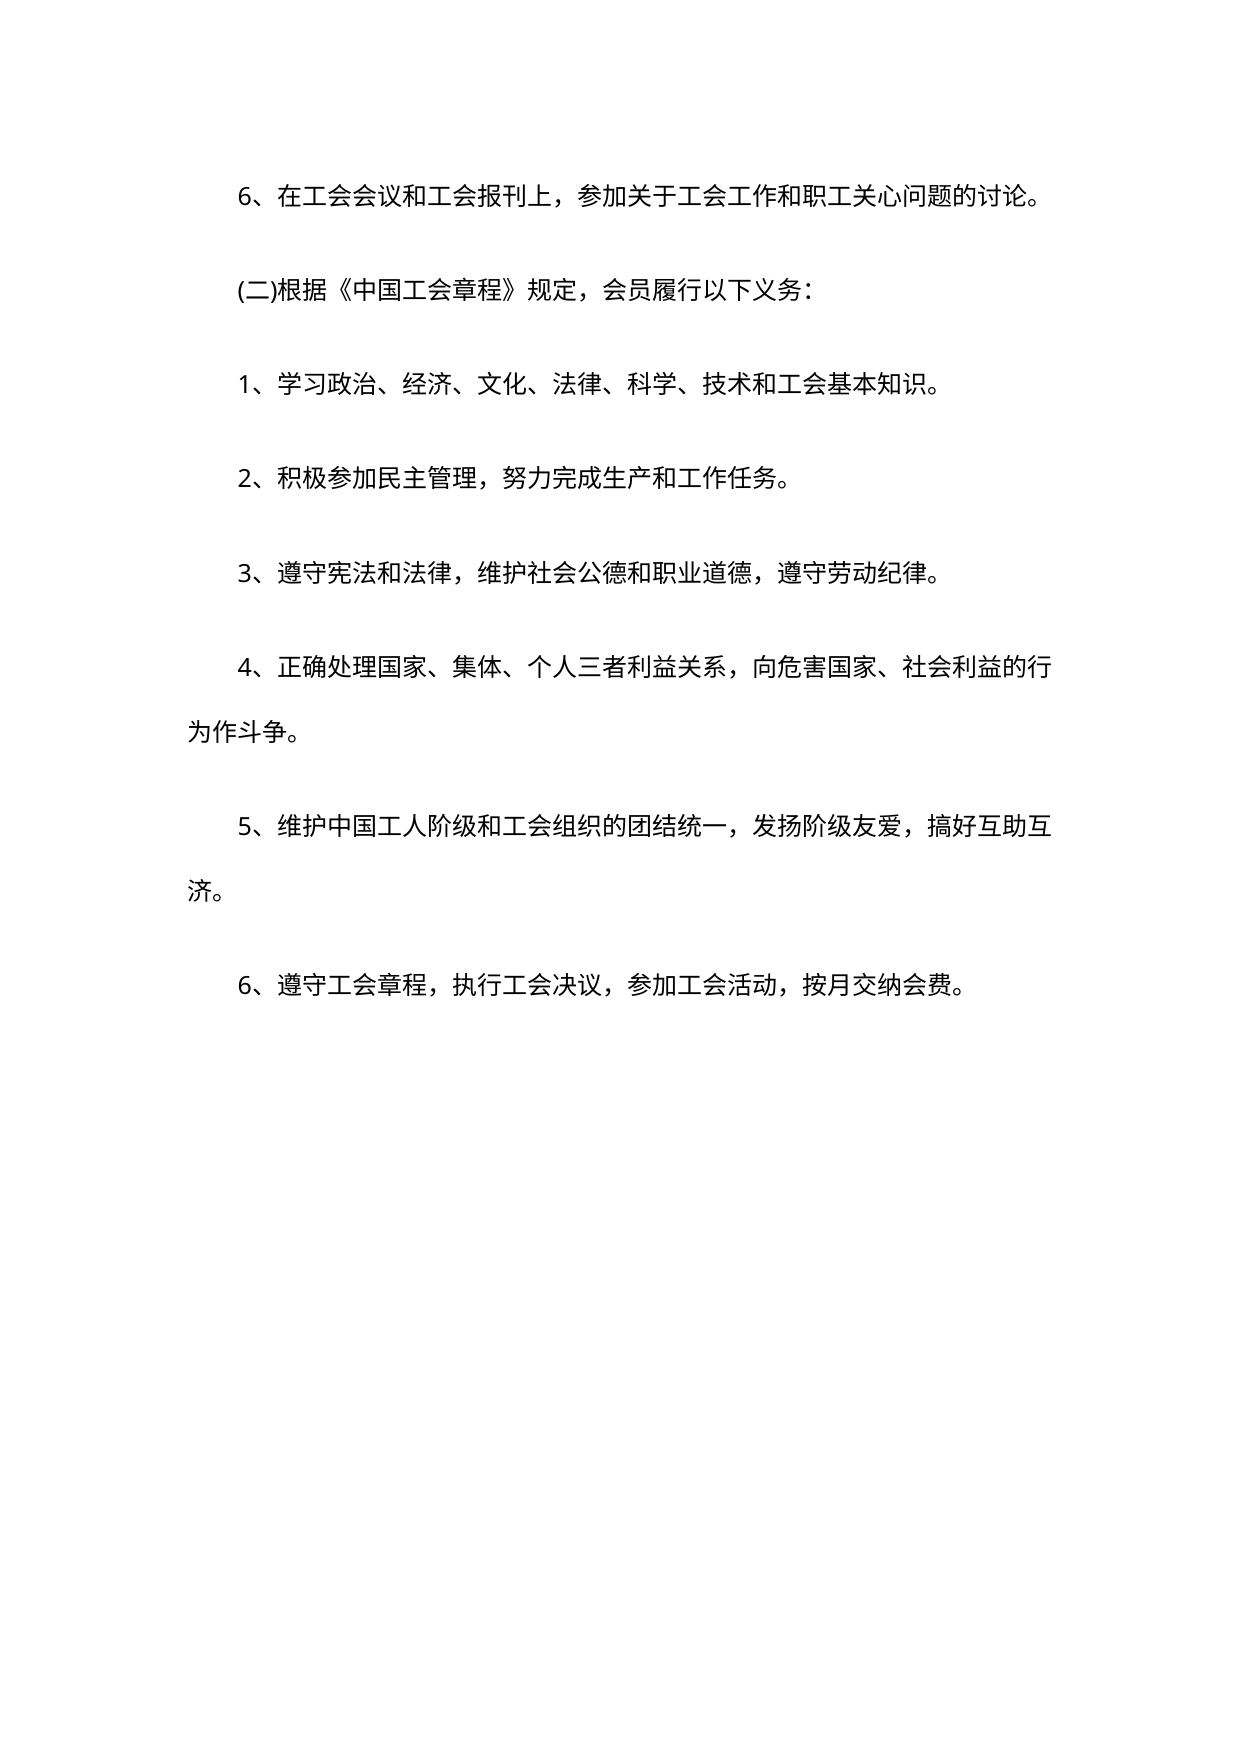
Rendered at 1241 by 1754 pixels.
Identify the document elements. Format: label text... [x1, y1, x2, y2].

text 6、遵守工会章程，执行工会决议，参加工会活动，按月交纳会费。 [187, 951, 1053, 1016]
text (二)根据《中国工会章程》规定，会员履行以下义务： [187, 256, 1053, 321]
text 4、正确处理国家、集体、个人三者利益关系，向危害国家、社会利益的行为作斗争。 [187, 633, 1053, 763]
text 6、在工会会议和工会报刊上，参加关于工会工作和职工关心问题的讨论。 [187, 162, 1053, 227]
text 5、维护中国工人阶级和工会组织的团结统一，发扬阶级友爱，搞好互助互济。 [187, 792, 1053, 922]
text 2、积极参加民主管理，努力完成生产和工作任务。 [187, 444, 1053, 509]
text 1、学习政治、经济、文化、法律、科学、技术和工会基本知识。 [187, 350, 1053, 415]
text 3、遵守宪法和法律，维护社会公德和职业道德，遵守劳动纪律。 [187, 539, 1053, 604]
